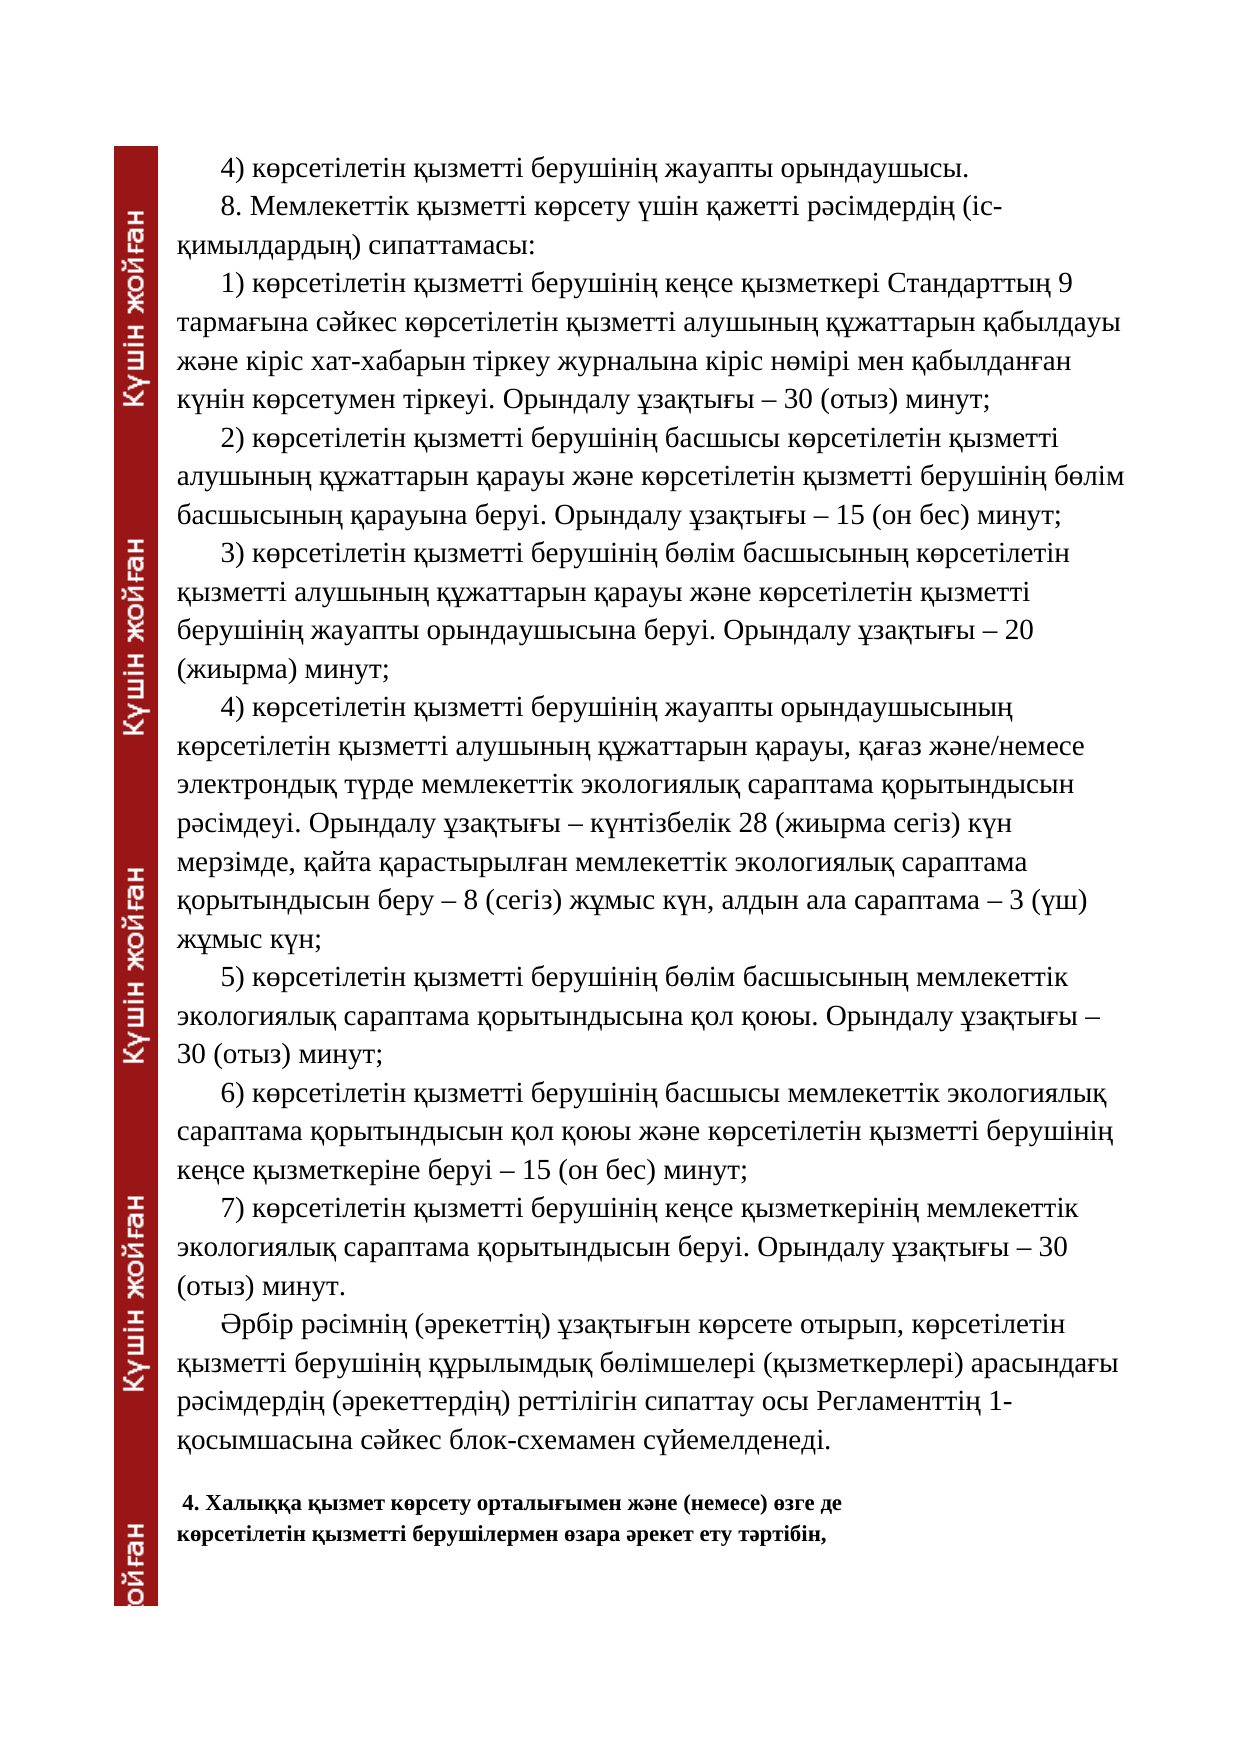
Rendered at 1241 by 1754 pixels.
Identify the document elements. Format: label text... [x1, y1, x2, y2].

picture [114, 1546, 158, 1606]
picture [114, 146, 158, 150]
